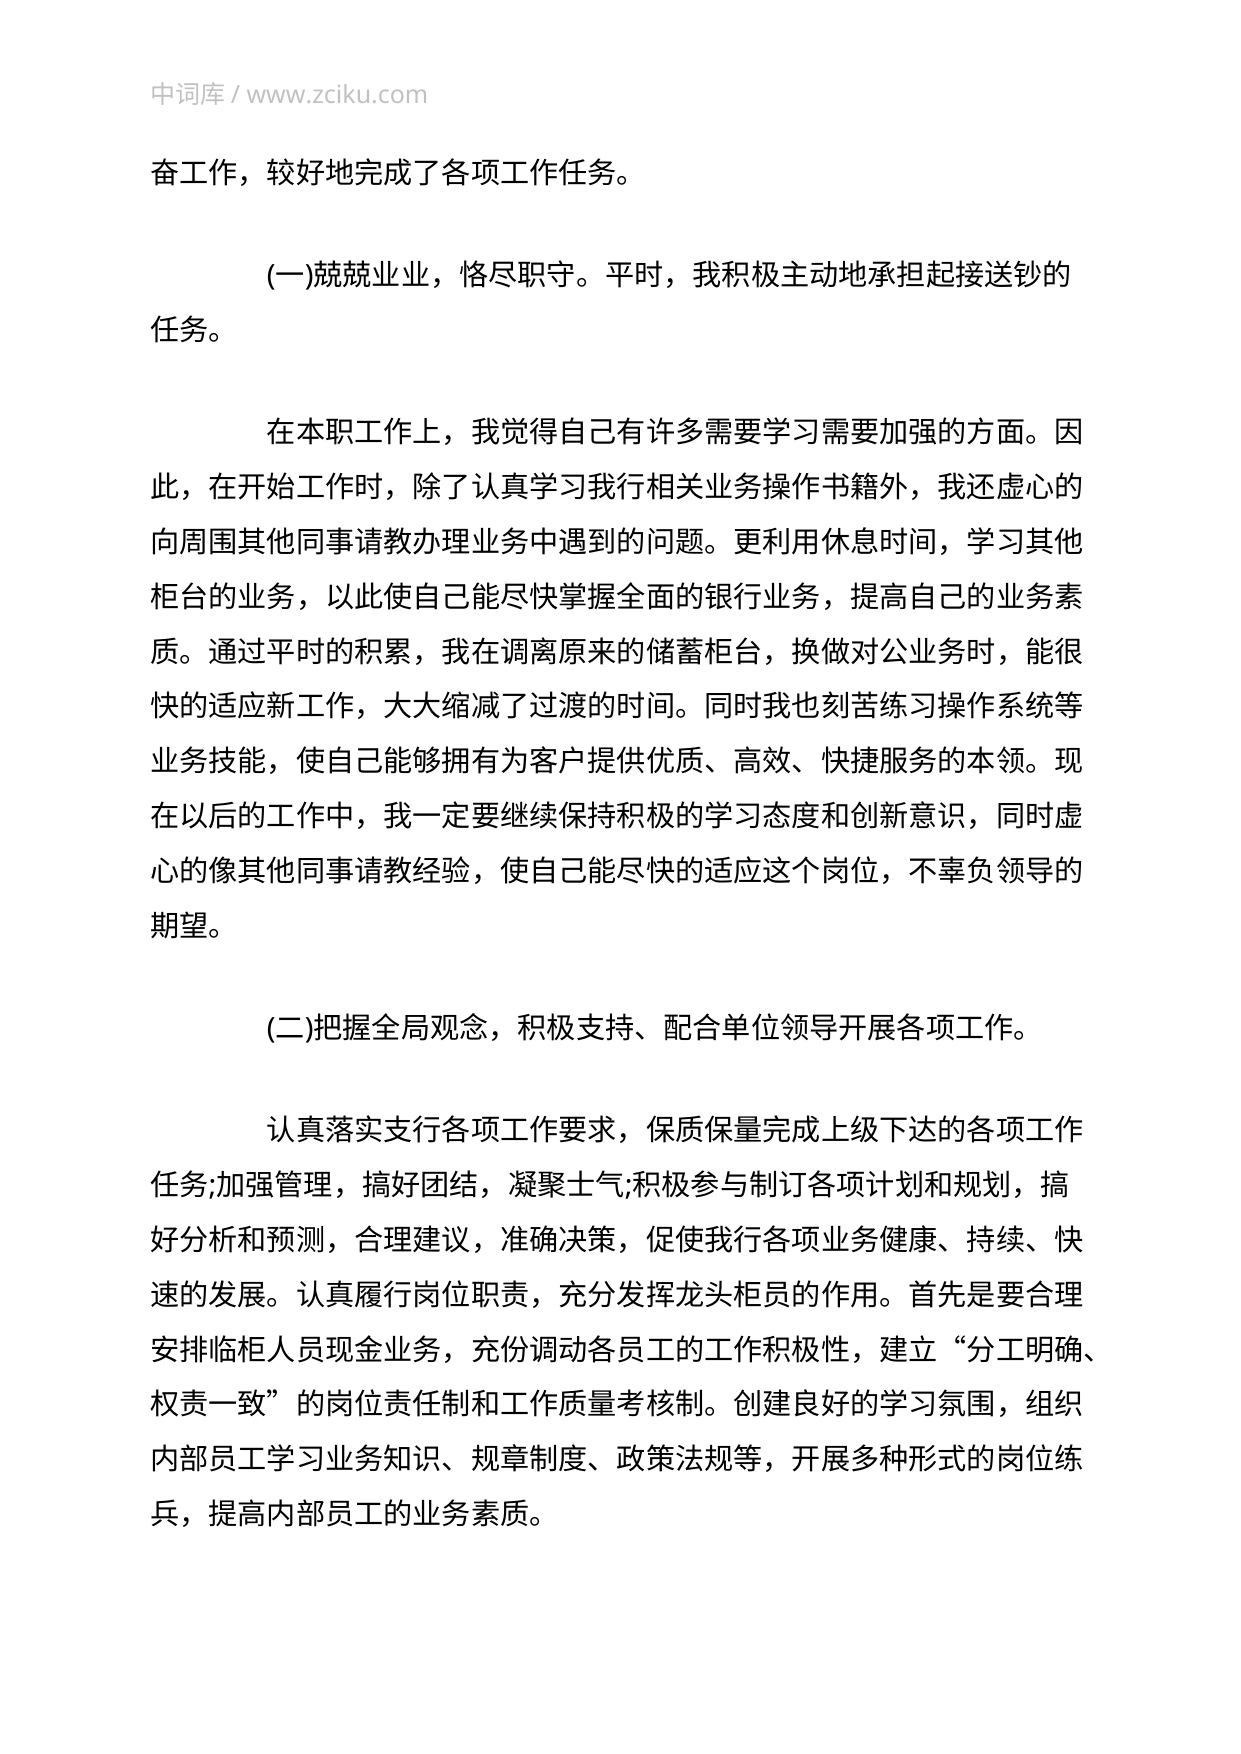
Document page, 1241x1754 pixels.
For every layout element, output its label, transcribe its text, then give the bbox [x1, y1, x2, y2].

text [150, 150, 1090, 192]
text (二)把握全局观念，积极支持、配合单位领导开展各项工作。 [150, 1004, 1090, 1047]
text 在本职工作上，我觉得自己有许多需要学习需要加强的方面。因此，在开始工作时，除了认真学习我行相关业务操作书籍外，我还虚心的向周围其他同事请教办理业务中遇到的问题。更利用休息时间，学习其他柜台的业务，以此使自己能尽快掌握全面的银行业务，提高自己的业务素质。通过平时的积累，我在调离原来的储蓄柜台，换做对公业务时，能很快的适应新工作，大大缩减了过渡的时间。同时我也刻苦练习操作系统等业务技能，使自己能够拥有为客户提供优质、高效、快捷服务的本领。现在以后的工作中，我一定要继续保持积极的学习态度和创新意识，同时虚心的像其他同事请教经验，使自己能尽快的适应这个岗位，不辜负领导的期望。 [150, 408, 1090, 945]
text (一)兢兢业业，恪尽职守。平时，我积极主动地承担起接送钞的任务。 [150, 252, 1090, 349]
text 认真落实支行各项工作要求，保质保量完成上级下达的各项工作任务;加强管理，搞好团结，凝聚士气;积极参与制订各项计划和规划，搞好分析和预测，合理建议，准确决策，促使我行各项业务健康、持续、快速的发展。认真履行岗位职责，充分发挥龙头柜员的作用。首先是要合理安排临柜人员现金业务，充份调动各员工的工作积极性，建立“分工明确、权责一致”的岗位责任制和工作质量考核制。创建良好的学习氛围，组织内部员工学习业务知识、规章制度、政策法规等，开展多种形式的岗位练兵，提高内部员工的业务素质。 [150, 1106, 1090, 1533]
